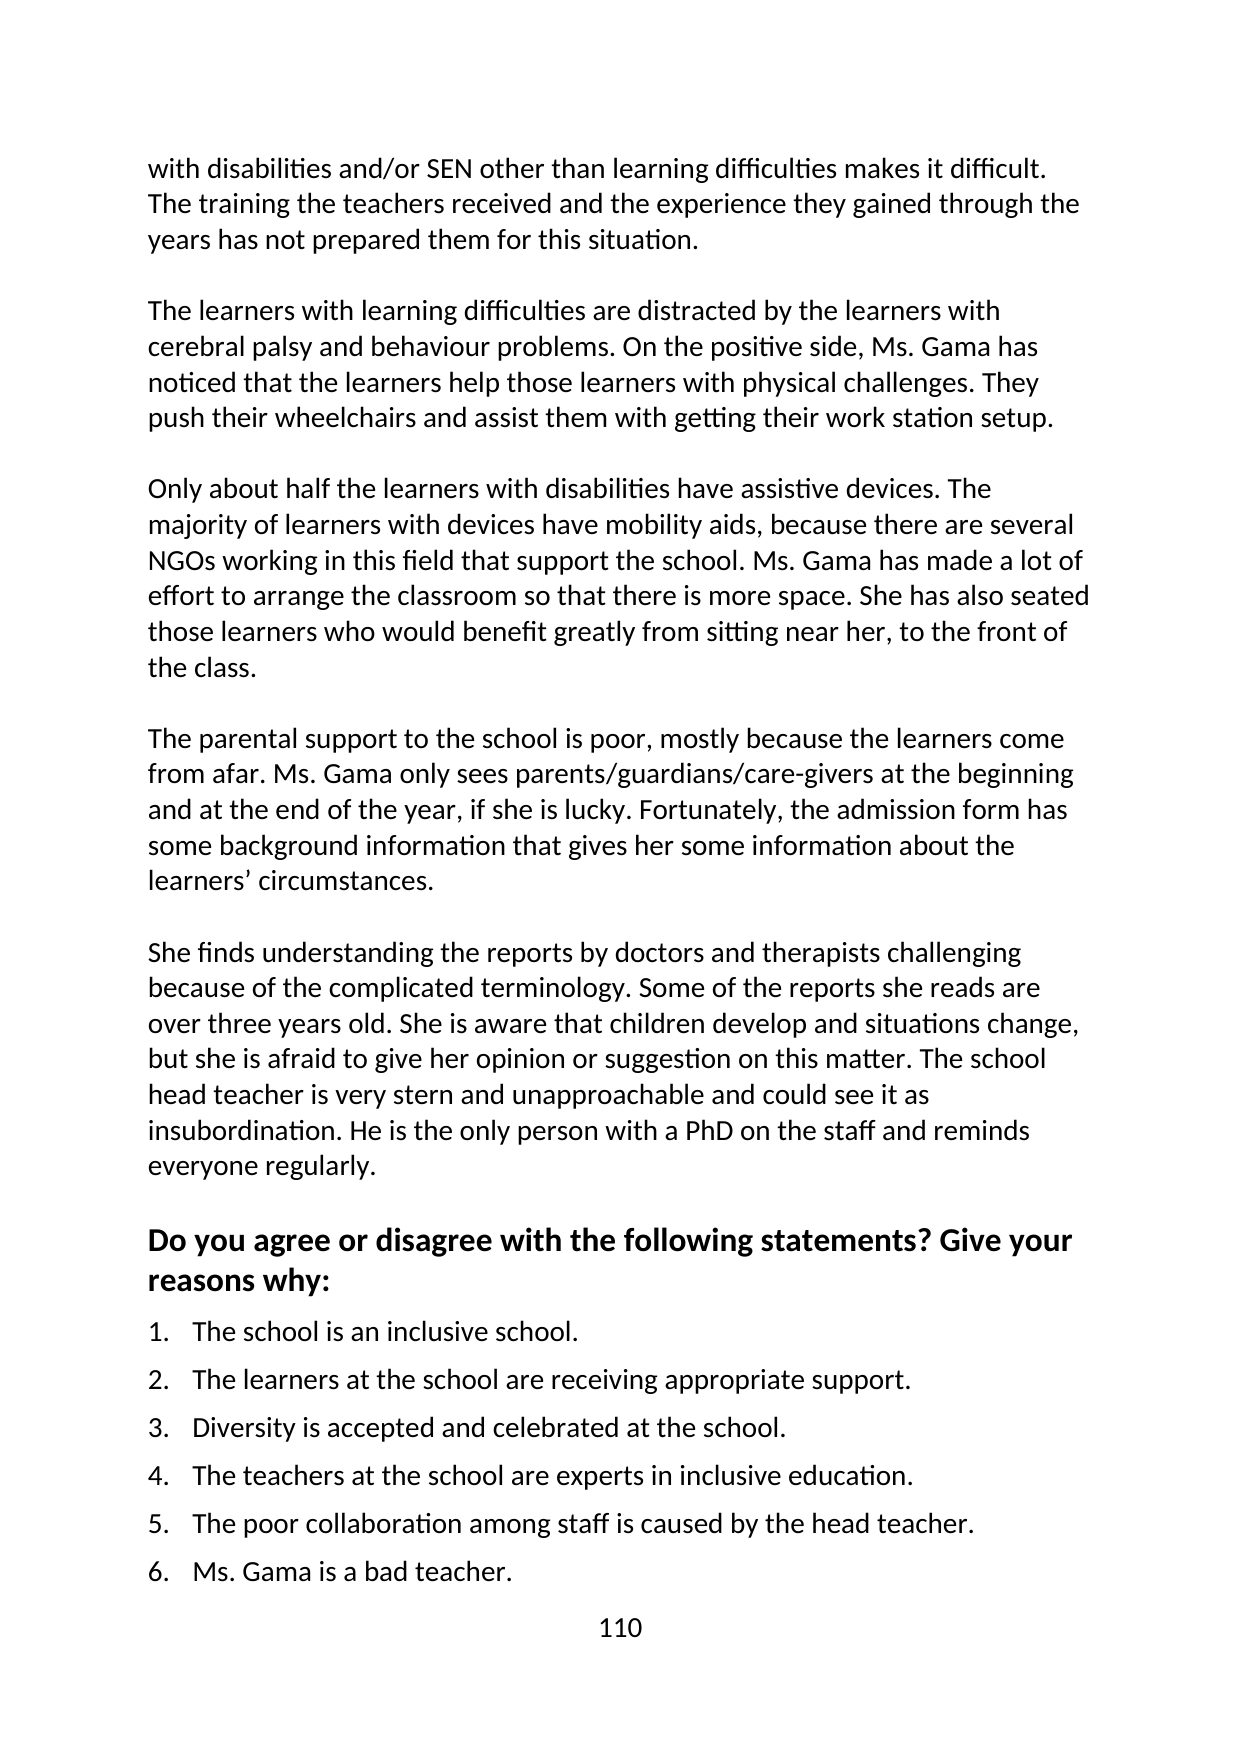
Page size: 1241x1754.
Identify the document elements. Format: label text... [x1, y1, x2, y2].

text She finds understanding the reports by doctors and therapists challenging because of the complicated terminology. Some of the reports she reads are over three years old. She is aware that children develop and situations change, but she is afraid to give her opinion or suggestion on this matter. The school head teacher is very stern and unapproachable and could see it as insubordination. He is the only person with a PhD on the staff and reminds everyone regularly. [148, 934, 1092, 1183]
subtitle Do you agree or disagree with the following statements? Give your reasons why: [148, 1219, 1092, 1300]
text The parental support to the school is poor, mostly because the learners come from afar. Ms. Gama only sees parents/guardians/care-givers at the beginning and at the end of the year, if she is lucky. Fortunately, the admission form has some background information that gives her some information about the learners’ circumstances. [148, 720, 1092, 898]
list Ms. Gama is a bad teacher. [148, 1553, 1092, 1589]
text Only about half the learners with disabilities have assistive devices. The majority of learners with devices have mobility aids, because there are several NGOs working in this field that support the school. Ms. Gama has made a lot of effort to arrange the classroom so that there is more space. She has also seated those learners who would benefit greatly from sitting near her, to the front of the class. [148, 471, 1092, 684]
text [148, 150, 1092, 257]
list Diversity is accepted and celebrated at the school. [148, 1409, 1092, 1444]
list The school is an inclusive school. [148, 1313, 1092, 1348]
list The learners at the school are receiving appropriate support. [148, 1361, 1092, 1396]
text The learners with learning difficulties are distracted by the learners with cerebral palsy and behaviour problems. On the positive side, Ms. Gama has noticed that the learners help those learners with physical challenges. They push their wheelchairs and assist them with getting their work station setup. [148, 292, 1092, 435]
list The teachers at the school are experts in inclusive education. [148, 1457, 1092, 1493]
list The poor collaboration among staff is caused by the head teacher. [148, 1505, 1092, 1541]
